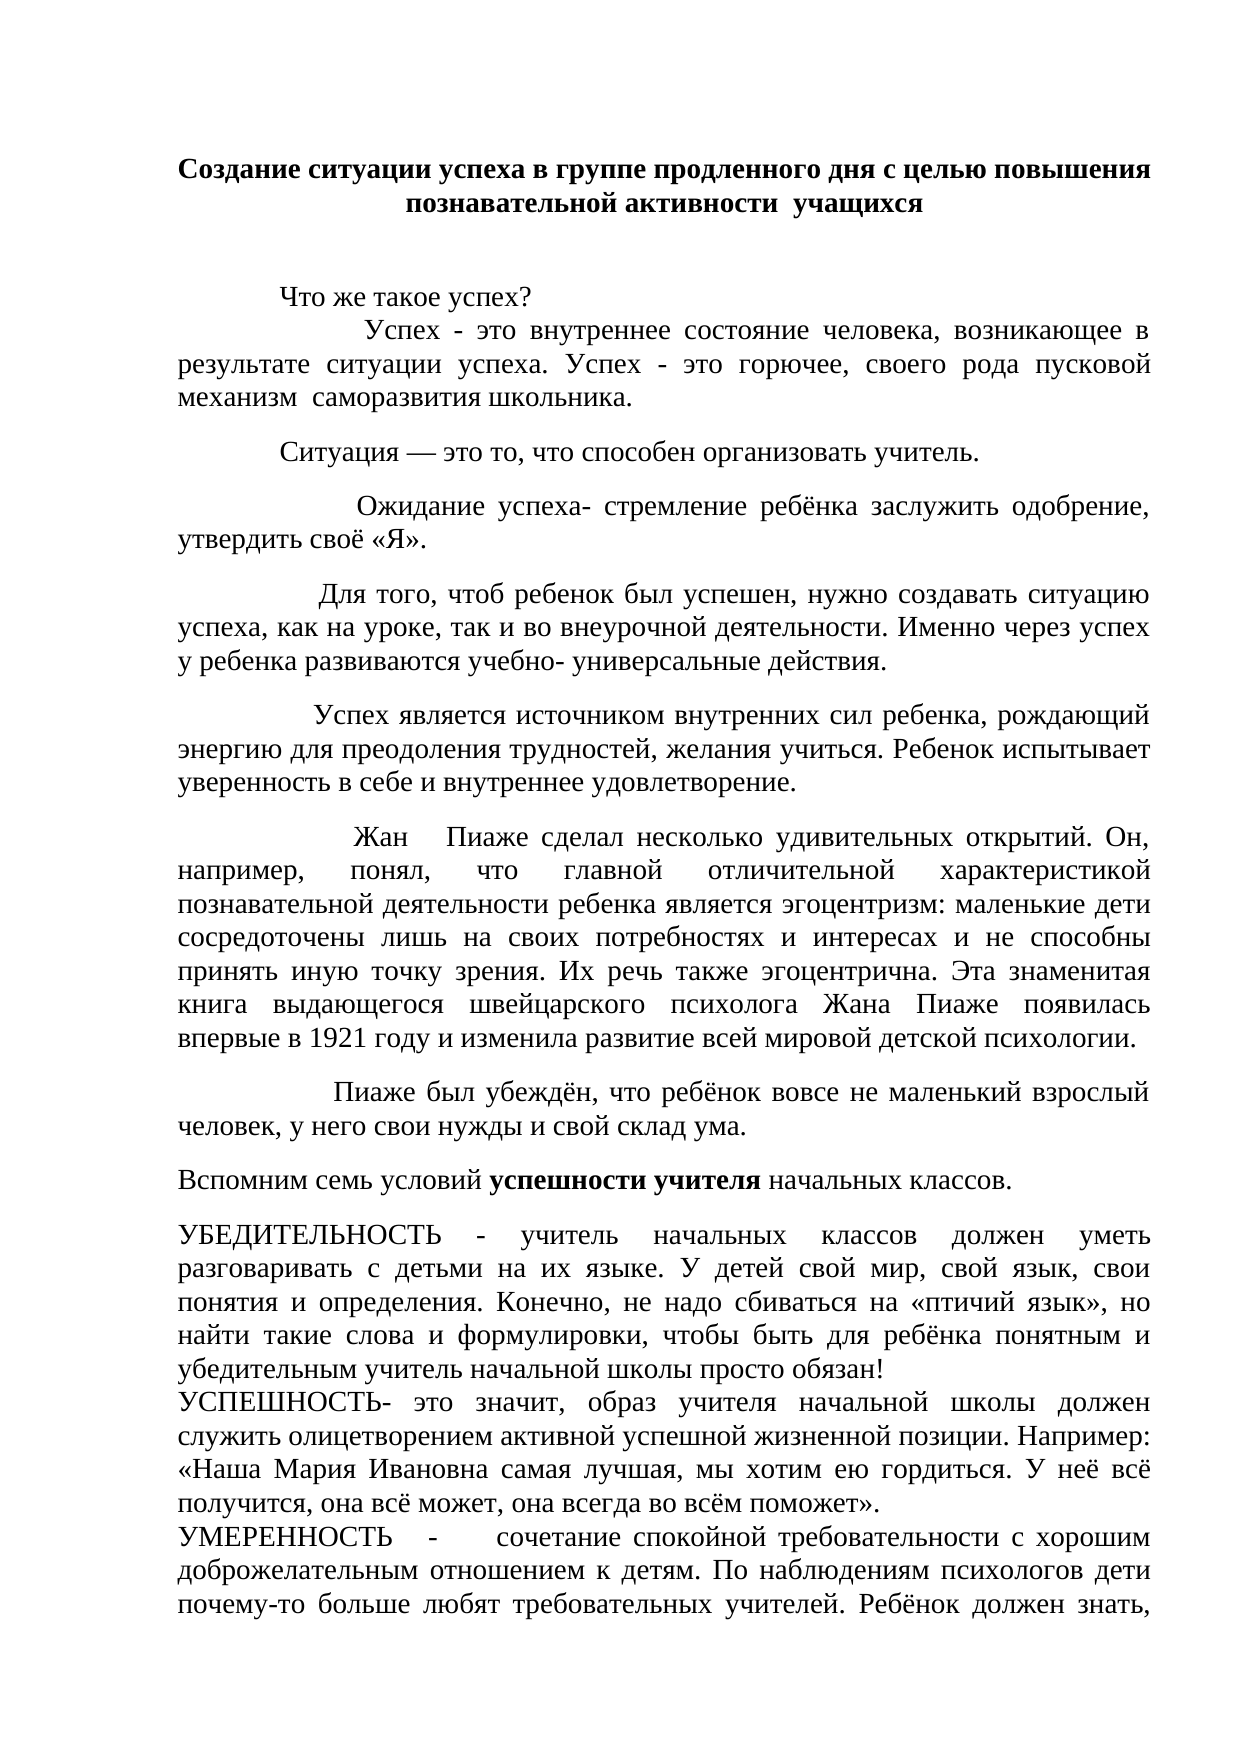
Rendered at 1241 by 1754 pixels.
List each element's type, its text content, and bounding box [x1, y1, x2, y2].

text Успех - это внутреннее состояние человека, возникающее в результате ситуации успеха. Успех - это горючее, своего рода пусковой механизм саморазвития школьника. [177, 312, 1152, 413]
text Ситуация — это то, что способен организовать учитель. [177, 434, 1152, 467]
text Жан Пиаже сделал несколько удивительных открытий. Он, например, понял, что главной отличительной характеристикой познавательной деятельности ребенка является эгоцентризм: маленькие дети сосредоточены лишь на своих потребностях и интересах и не способны принять иную точку зрения. Их речь также эгоцентрична. Эта знаменитая книга выдающегося швейцарского психолога Жана Пиаже появилась впервые в 1921 году и изменила развитие всей мировой детской психологии. [177, 819, 1152, 1054]
text Создание ситуации успеха в группе продленного дня с целью повышения [177, 152, 1152, 185]
text УБЕДИТЕЛЬНОСТЬ - учитель начальных классов должен уметь разговаривать с детьми на их языке. У детей свой мир, свой язык, свои понятия и определения. Конечно, не надо сбиваться на «птичий язык», но найти такие слова и формулировки, чтобы быть для ребёнка понятным и убедительным учитель начальной школы просто обязан! [177, 1217, 1152, 1384]
text Что же такое успех? [177, 279, 1152, 312]
text Для того, чтоб ребенок был успешен, нужно создавать ситуацию успеха, как на уроке, так и во внеурочной деятельности. Именно через успех у ребенка развиваются учебно- универсальные действия. [177, 576, 1152, 677]
text Пиаже был убеждён, что ребёнок вовсе не маленький взрослый человек, у него свои нужды и свой склад ума. [177, 1074, 1152, 1142]
text Вспомним семь условий успешности учителя начальных классов. [177, 1162, 1152, 1196]
text Ожидание успеха- стремление ребёнка заслужить одобрение, утвердить своё «Я». [177, 488, 1152, 555]
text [177, 1519, 1152, 1619]
text УСПЕШНОСТЬ- это значит, образ учителя начальной школы должен служить олицетворением активной успешной жизненной позиции. Например: «Наша Мария Ивановна самая лучшая, мы хотим ею гордиться. У неё всё получится, она всё может, она всегда во всём поможет». [177, 1384, 1152, 1519]
text познавательной активности учащихся [177, 185, 1152, 219]
text Успех является источником внутренних сил ребенка, рождающий энергию для преодоления трудностей, желания учиться. Ребенок испытывает уверенность в себе и внутреннее удовлетворение. [177, 697, 1152, 798]
